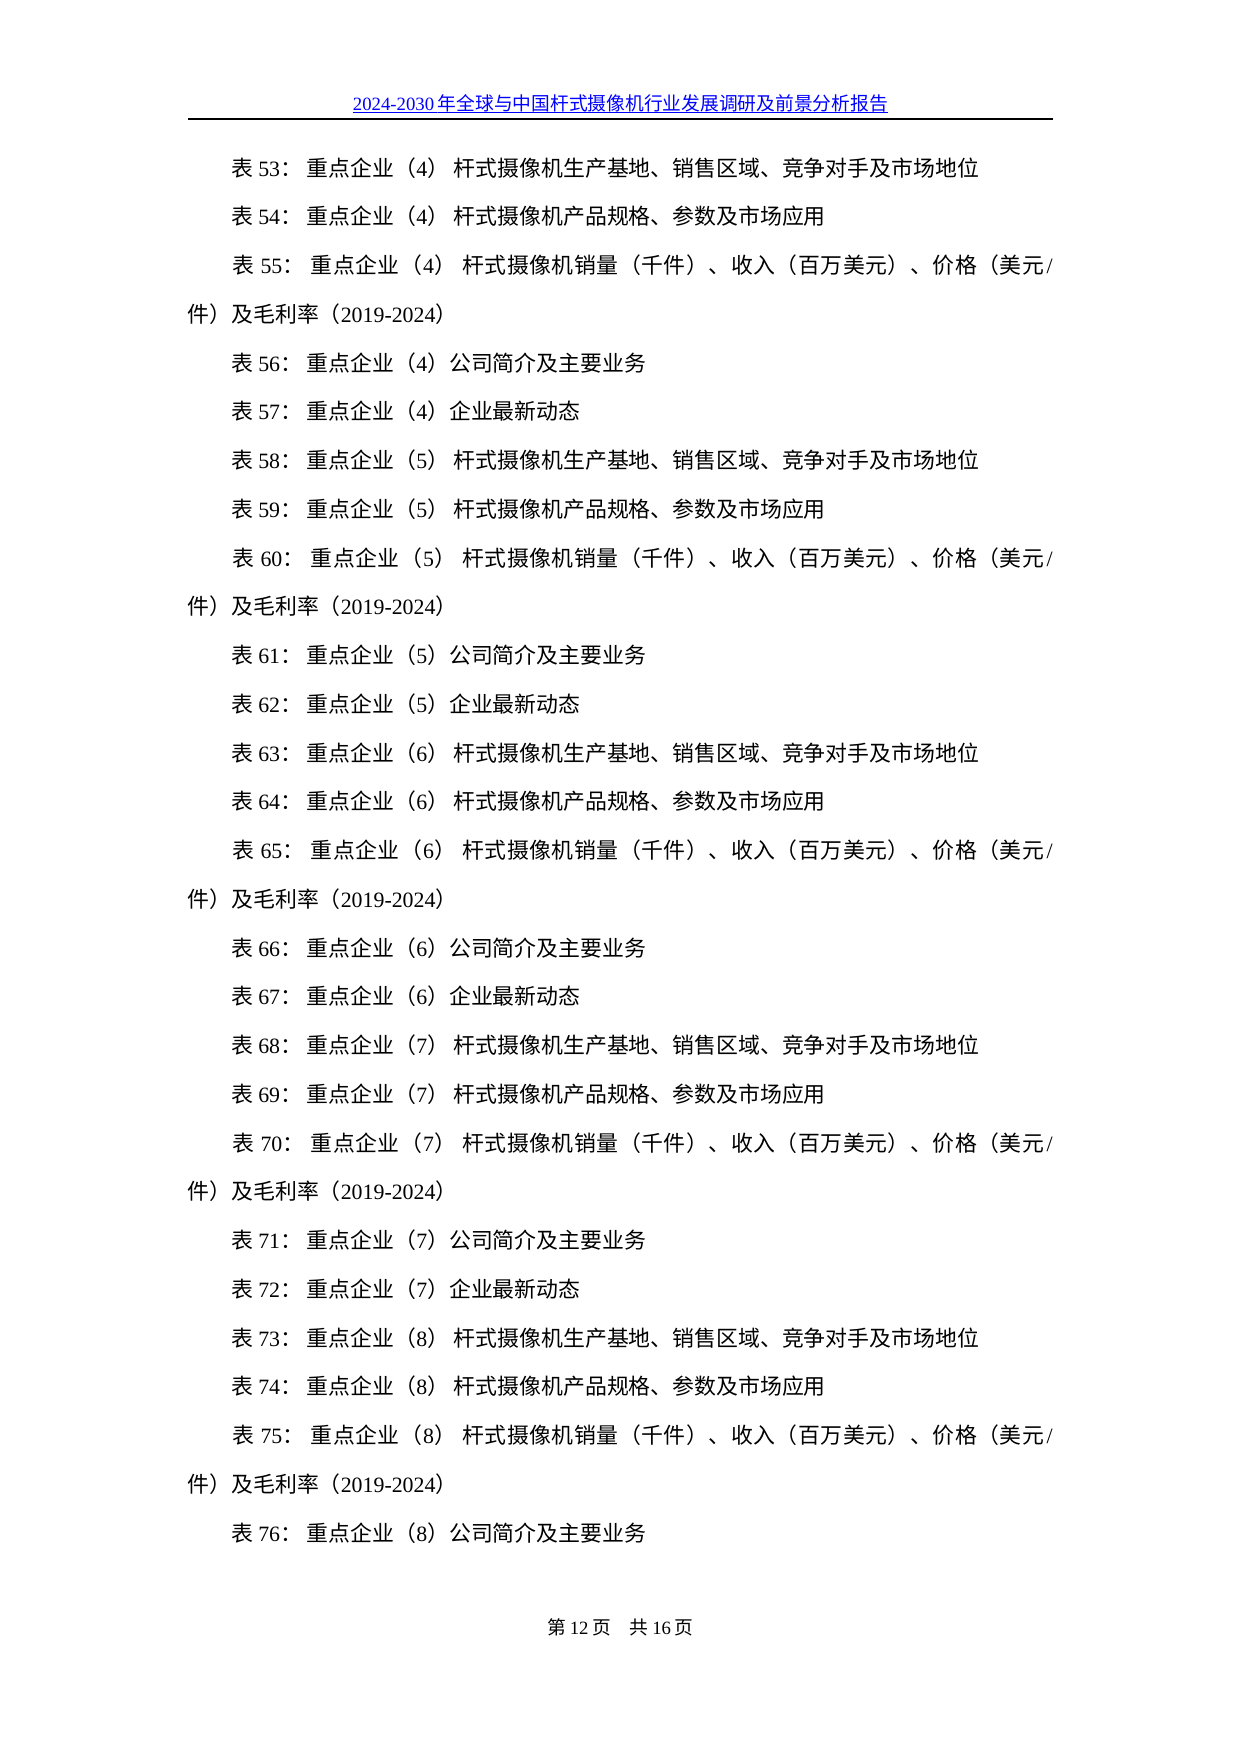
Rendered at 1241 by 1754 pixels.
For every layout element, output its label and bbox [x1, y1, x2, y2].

text [187, 150, 1053, 1548]
